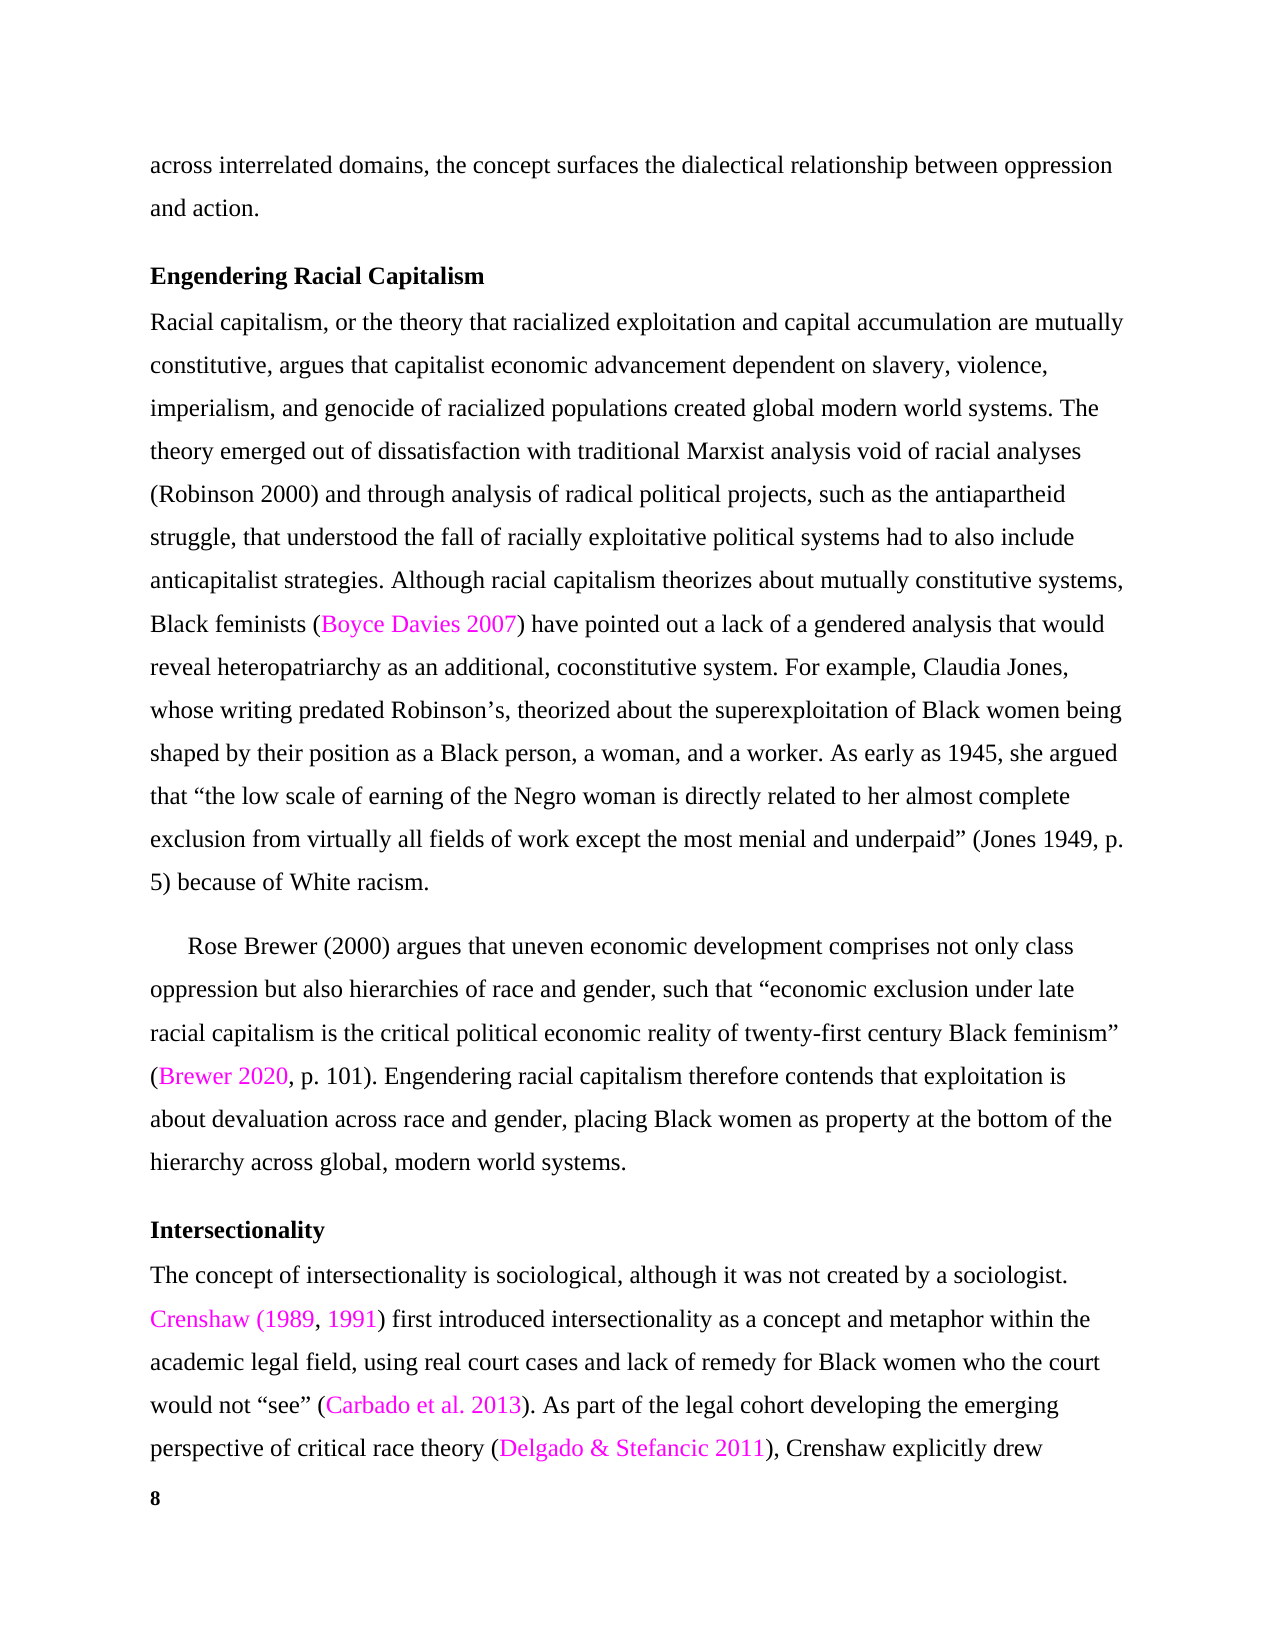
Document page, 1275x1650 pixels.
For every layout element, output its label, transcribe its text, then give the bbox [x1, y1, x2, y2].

text Engendering Racial Capitalism [150, 261, 1125, 290]
text Racial capitalism, or the theory that racialized exploitation and capital accumulation are mutually constitutive, argues that capitalist economic advancement dependent on slavery, violence, imperialism, and genocide of racialized populations created global modern world systems. The theory emerged out of dissatisfaction with traditional Marxist analysis void of racial analyses (Robinson 2000) and through analysis of radical political projects, such as the antiapartheid struggle, that understood the fall of racially exploitative political systems had to also include anticapitalist strategies. Although racial capitalism theorizes about mutually constitutive systems, Black feminists (Boyce Davies 2007) have pointed out a lack of a gendered analysis that would reveal heteropatriarchy as an additional, coconstitutive system. For example, Claudia Jones, whose writing predated Robinson’s, theorized about the superexploitation of Black women being shaped by their position as a Black person, a woman, and a worker. As early as 1945, she argued that “the low scale of earning of the Negro woman is directly related to her almost complete exclusion from virtually all fields of work except the most menial and underpaid” (Jones 1949, p. 5) because of White racism. [150, 307, 1125, 896]
text Rose Brewer (2000) argues that uneven economic development comprises not only class oppression but also hierarchies of race and gender, such that “economic exclusion under late racial capitalism is the critical political economic reality of twenty‐first century Black feminism” (Brewer 2020, p. 101). Engendering racial capitalism therefore contends that exploitation is about devaluation across race and gender, placing Black women as property at the bottom of the hierarchy across global, modern world systems. [150, 931, 1125, 1176]
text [150, 1261, 1125, 1462]
text Intersectionality [150, 1215, 1125, 1244]
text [150, 150, 1125, 222]
